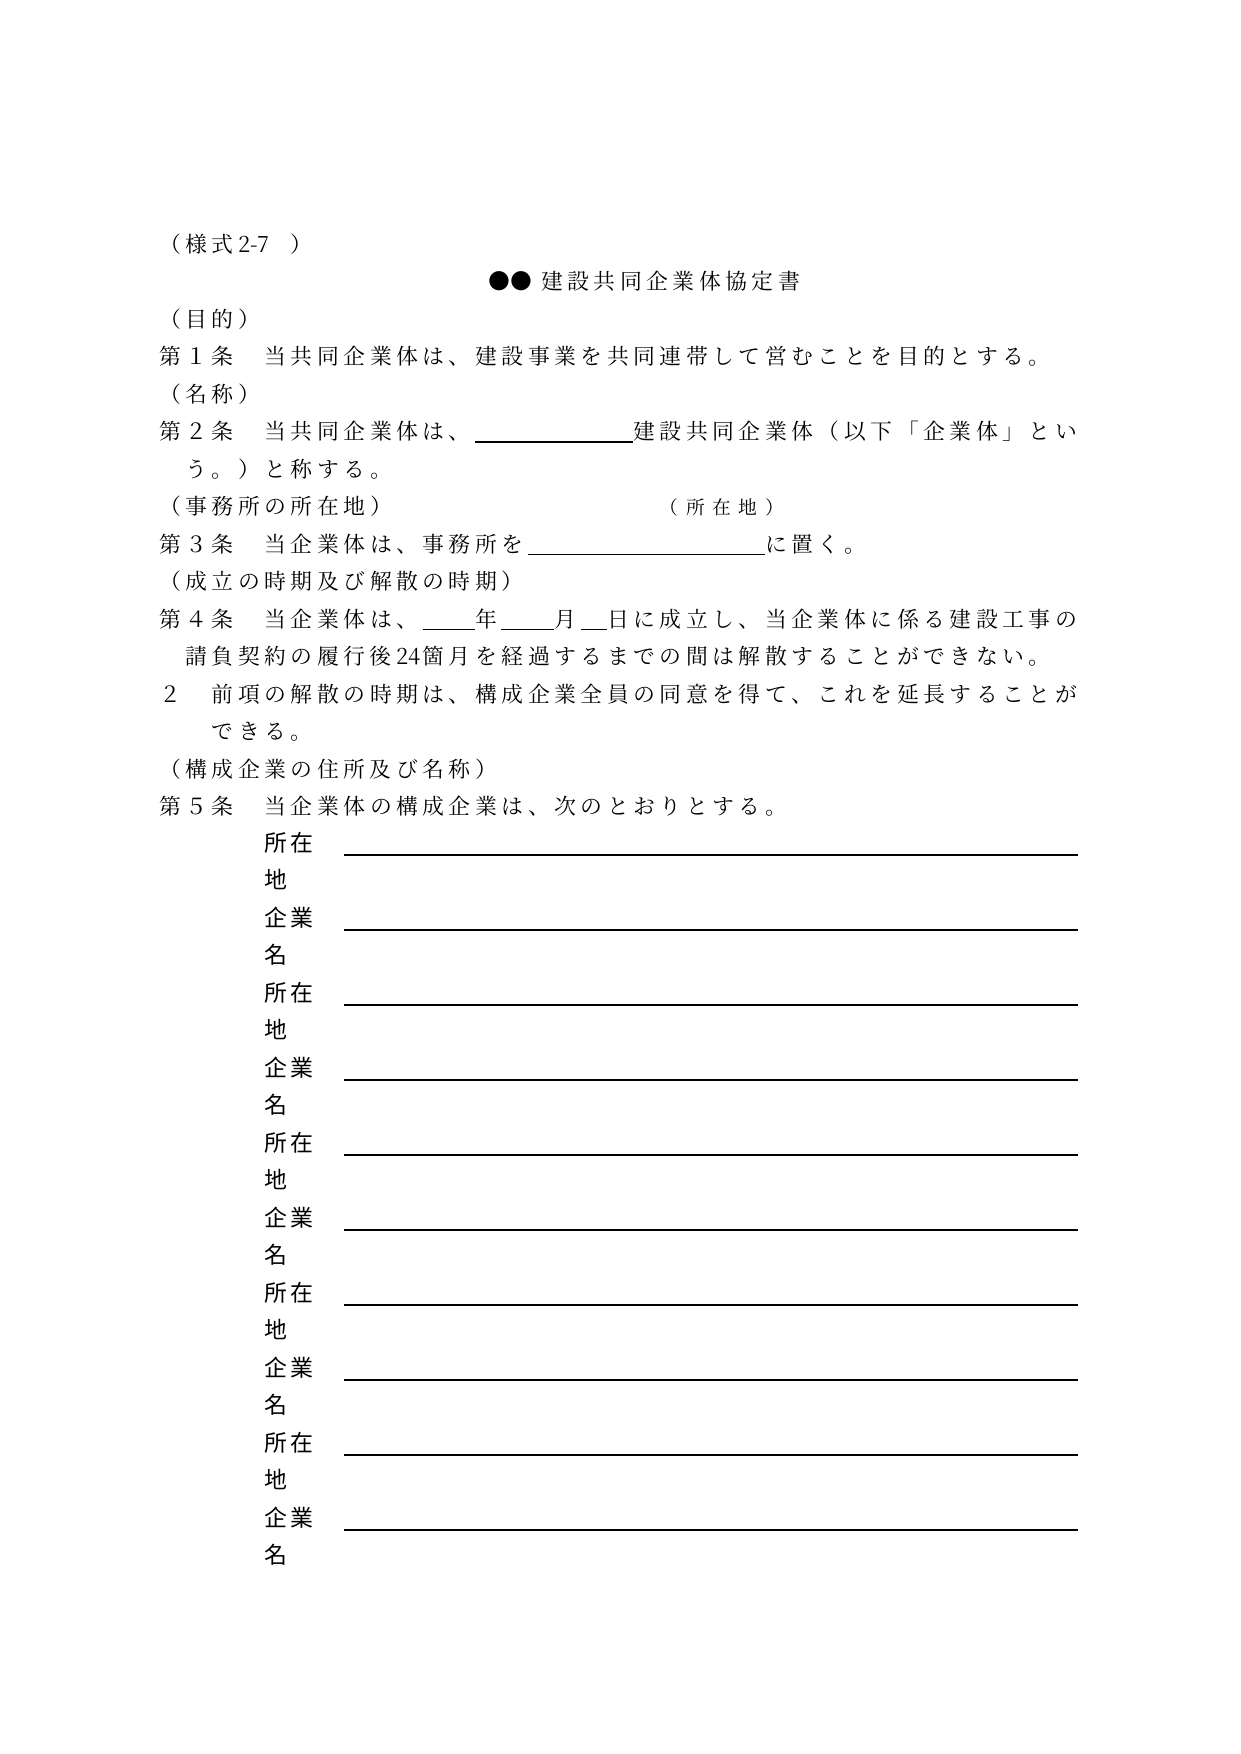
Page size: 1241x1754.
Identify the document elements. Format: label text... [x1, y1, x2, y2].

table_cell [335, 1349, 1105, 1424]
table_cell [335, 1199, 1105, 1274]
text 第３条 当企業体は、事務所を に置く。 [159, 524, 1081, 561]
table_cell [335, 1424, 1105, 1499]
table_cell 企業名 [242, 899, 335, 974]
table_cell 企業名 [242, 1499, 335, 1574]
table_cell [335, 1499, 1105, 1574]
table_cell 企業名 [242, 1049, 335, 1124]
text 第１条 当共同企業体は、建設事業を共同連帯して営むことを目的とする。 [159, 336, 1081, 374]
text （名称） [159, 374, 1081, 411]
table_cell [335, 899, 1105, 974]
text （様式2-7） [159, 224, 1081, 261]
text （構成企業の住所及び名称） [159, 749, 1081, 786]
text （目的） [159, 299, 1081, 336]
text （事務所の所在地） （所在地） [159, 486, 1081, 524]
text 第２条 当共同企業体は、 建設共同企業体（以下「企業体」という。）と称する。 [159, 411, 1081, 486]
text 第４条 当企業体は、 年 月 日に成立し、当企業体に係る建設工事の請負契約の履行後24箇月を経過するまでの間は解散することができない。 [159, 599, 1081, 674]
table_cell [335, 1124, 1105, 1199]
table_cell 所在地 [242, 1424, 335, 1499]
table_cell 所在地 [242, 1274, 335, 1349]
table_cell [335, 974, 1105, 1049]
table_cell [335, 1049, 1105, 1124]
table_header 所在地 [242, 824, 335, 899]
table_cell 所在地 [242, 1124, 335, 1199]
table_cell [335, 1274, 1105, 1349]
table_cell 企業名 [242, 1349, 335, 1424]
text （成立の時期及び解散の時期） [159, 561, 1081, 599]
table_cell 企業名 [242, 1199, 335, 1274]
table_cell 所在地 [242, 974, 335, 1049]
text 第５条 当企業体の構成企業は、次のとおりとする。 [159, 786, 1081, 824]
text ●●建設共同企業体協定書 [200, 261, 1081, 299]
table_header [335, 824, 1105, 899]
text ２ 前項の解散の時期は、構成企業全員の同意を得て、これを延長することができる。 [159, 674, 1081, 749]
